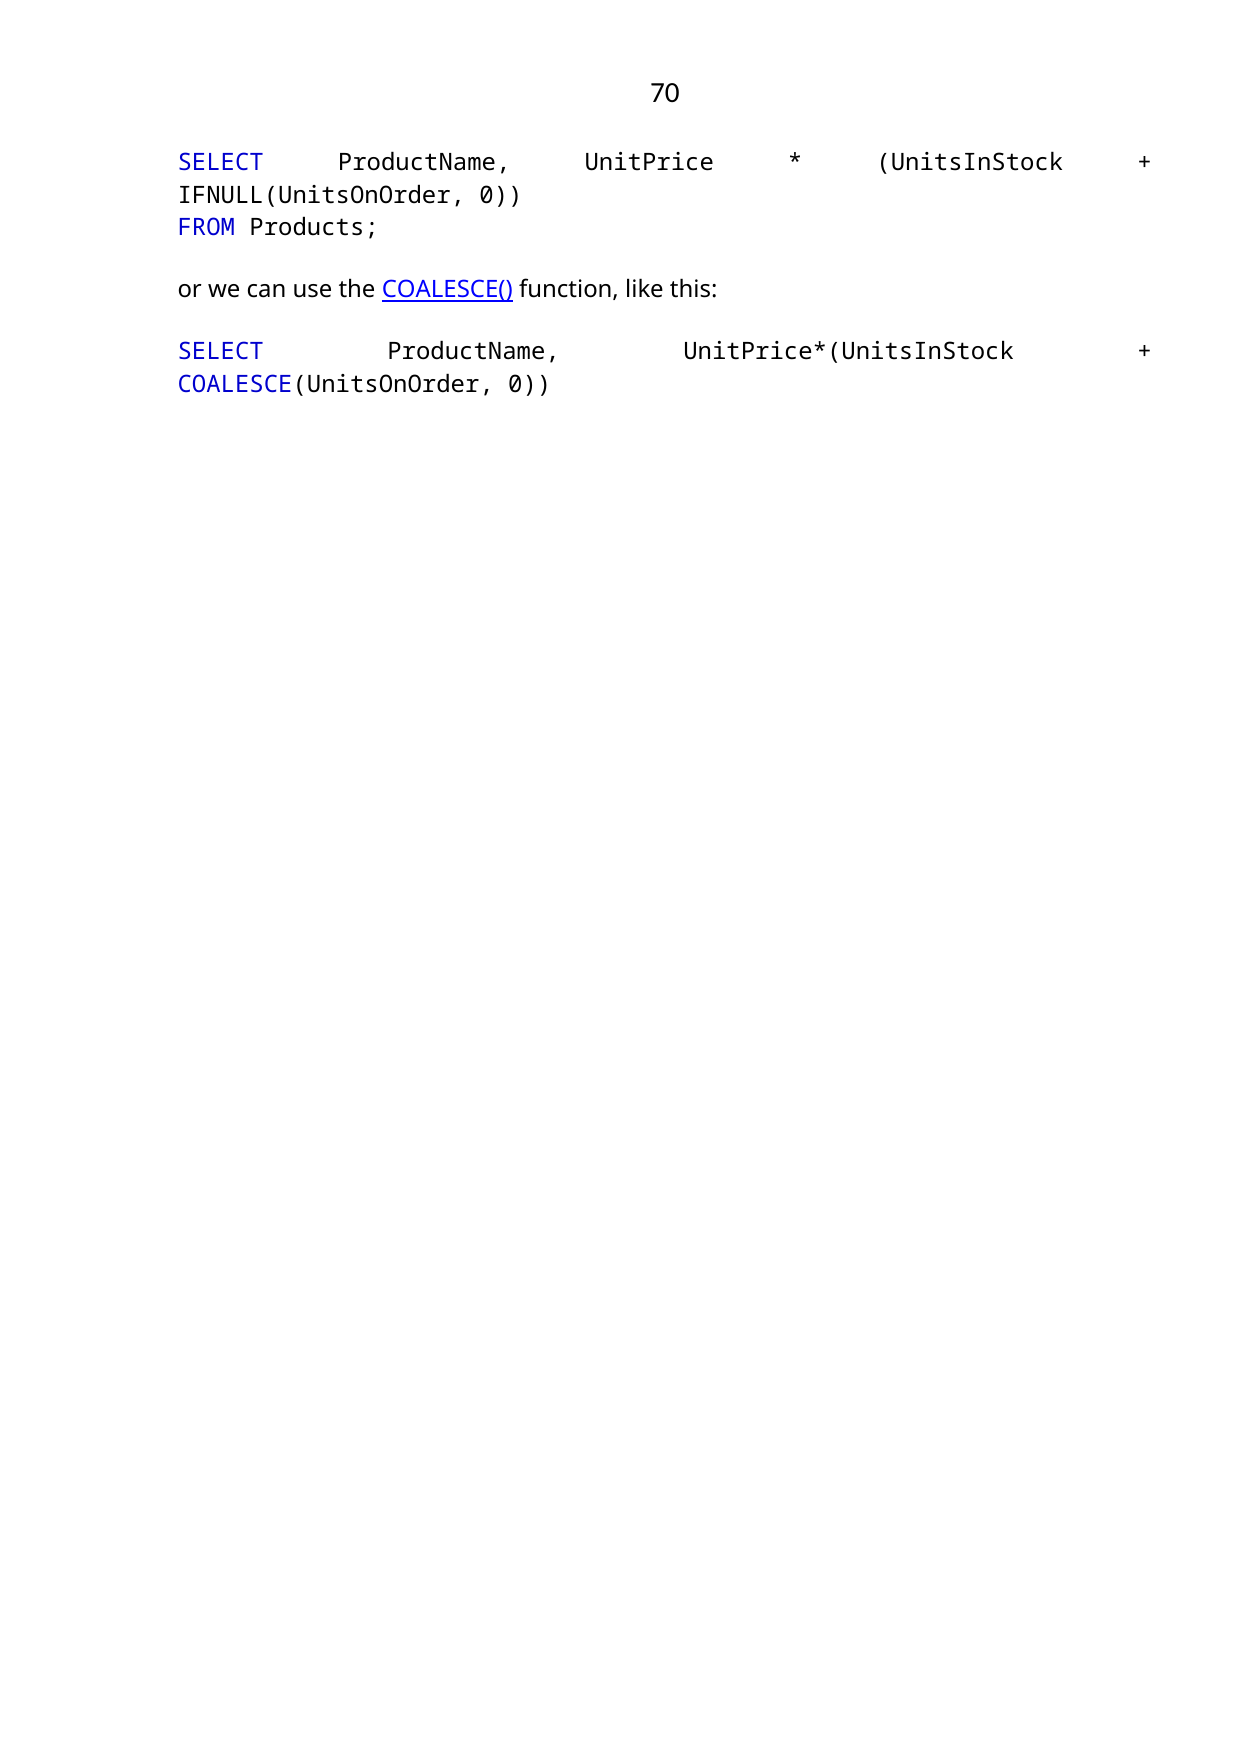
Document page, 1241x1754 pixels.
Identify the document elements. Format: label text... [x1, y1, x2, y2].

text or we can use the COALESCE() function, like this: [177, 272, 1152, 304]
text SELECT ProductName, UnitPrice * (UnitsInStock + IFNULL(UnitsOnOrder, 0)) [177, 145, 1152, 210]
text SELECT ProductName, UnitPrice*(UnitsInStock + COALESCE(UnitsOnOrder, 0)) [177, 334, 1152, 399]
text FROM Products; [177, 210, 1152, 243]
